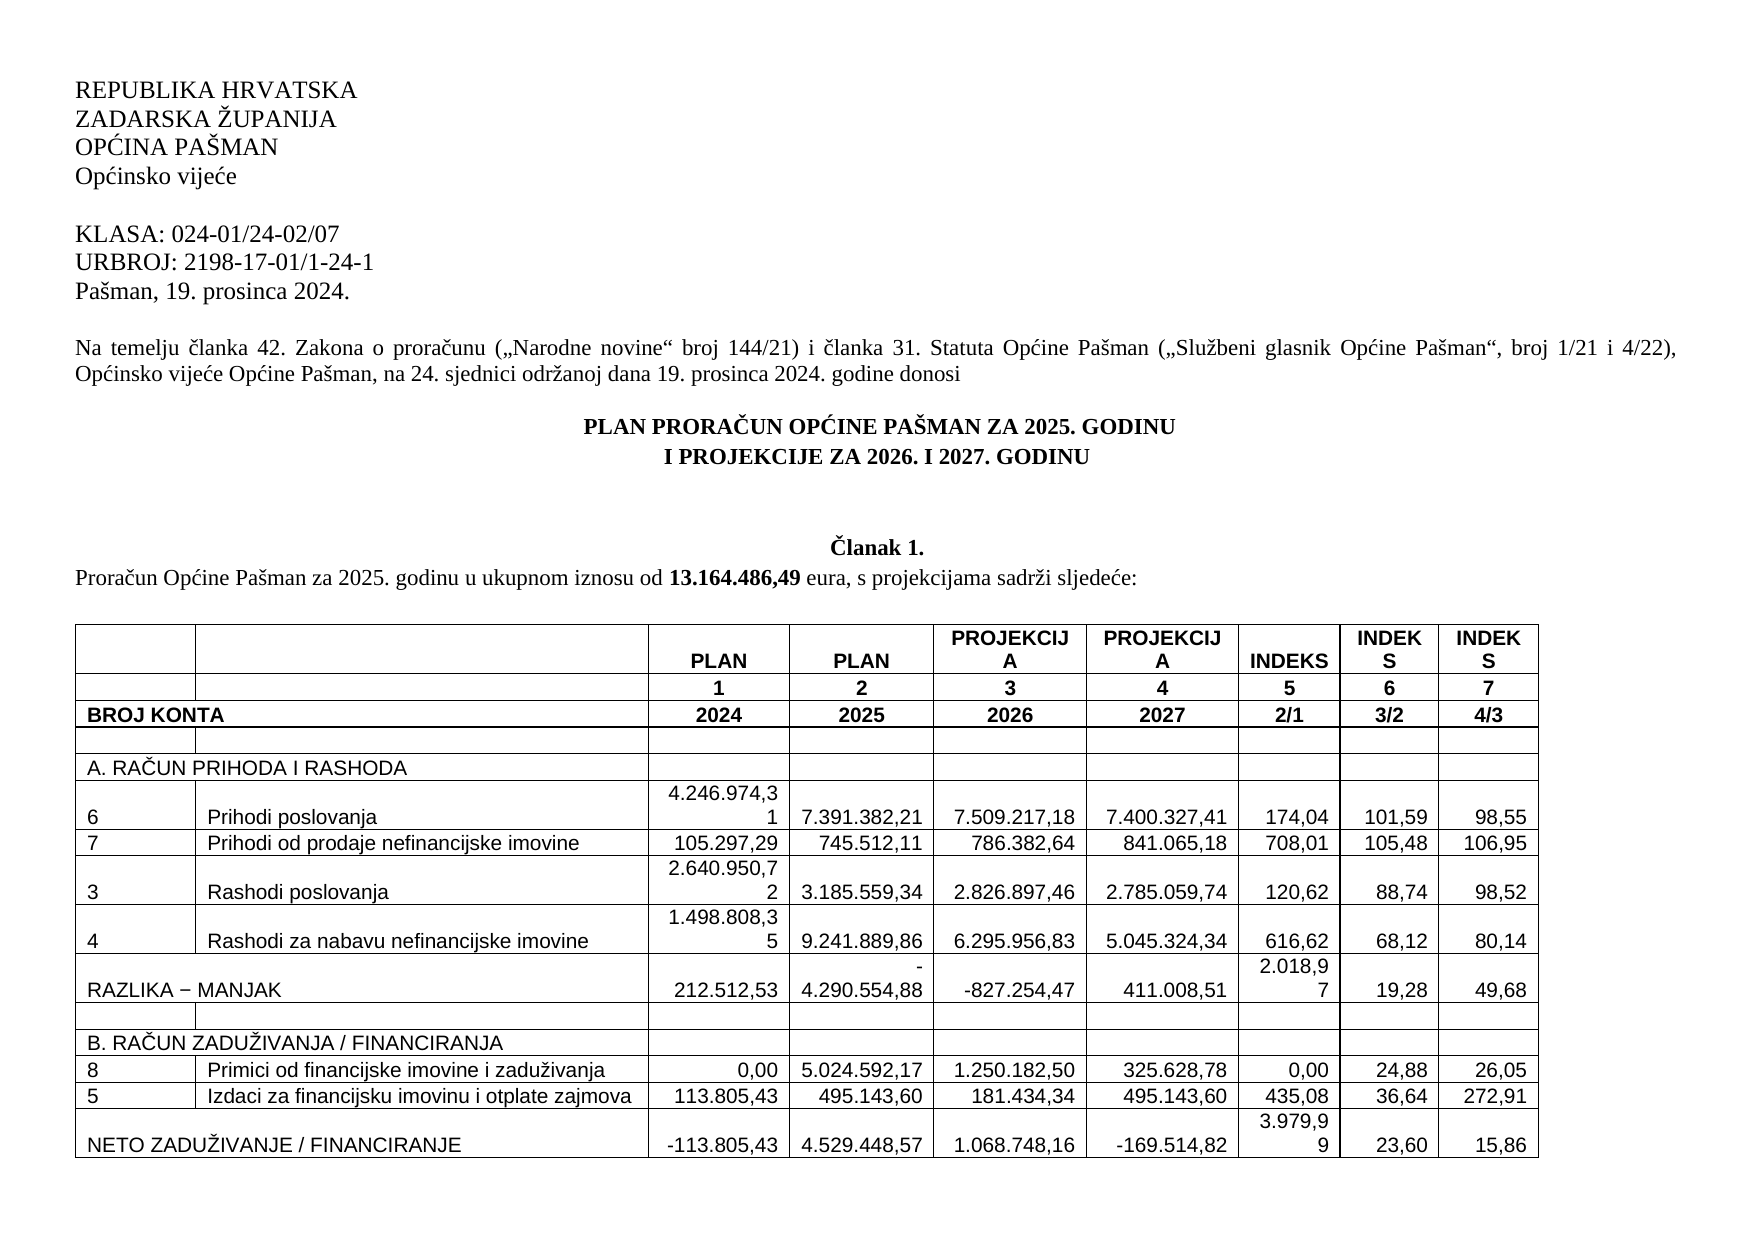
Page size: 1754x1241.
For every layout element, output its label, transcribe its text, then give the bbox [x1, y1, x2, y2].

table_cell [790, 1030, 933, 1055]
table_cell 105.297,29 [649, 830, 789, 855]
table_cell [1087, 754, 1238, 779]
table_cell 5 [1239, 674, 1339, 700]
table_cell 2/1 [1239, 701, 1339, 726]
table_cell 68,12 [1341, 905, 1438, 953]
table_cell 105,48 [1341, 830, 1438, 855]
table_cell [934, 1030, 1086, 1055]
table_cell 3 [76, 856, 195, 904]
table_cell [790, 728, 933, 753]
table_header PLAN [649, 625, 789, 673]
table_cell 2 [790, 674, 933, 700]
table_cell 1.068.748,16 [934, 1109, 1086, 1157]
table_cell [76, 1003, 195, 1028]
table_cell [649, 1003, 789, 1028]
table_cell 3.979,99 [1239, 1109, 1339, 1157]
table_cell -169.514,82 [1087, 1109, 1238, 1157]
table_header PROJEKCIJA [934, 625, 1086, 673]
table_cell [1087, 1003, 1238, 1028]
table_cell [196, 674, 648, 700]
table_cell [1239, 754, 1339, 779]
table_cell 98,52 [1439, 856, 1538, 904]
table_cell 2.018,97 [1239, 954, 1339, 1002]
table_cell Rashodi poslovanja [196, 856, 648, 904]
table_cell 411.008,51 [1087, 954, 1238, 1002]
table_cell 2.785.059,74 [1087, 856, 1238, 904]
table_header INDEKS [1439, 625, 1538, 673]
table_cell [790, 754, 933, 779]
table_cell 101,59 [1341, 781, 1438, 828]
table_cell 4 [76, 905, 195, 953]
table_cell 616,62 [1239, 905, 1339, 953]
table_cell [1341, 1030, 1438, 1055]
table_cell [1087, 1030, 1238, 1055]
table_cell [1439, 728, 1538, 753]
table_header PLAN [790, 625, 933, 673]
table_cell 4 [1087, 674, 1238, 700]
table_cell [649, 1030, 789, 1055]
table_cell 0,00 [649, 1056, 789, 1082]
table_cell Prihodi od prodaje nefinancijske imovine [196, 830, 648, 855]
table_cell 1.498.808,35 [649, 905, 789, 953]
table_cell 36,64 [1341, 1083, 1438, 1108]
text Pašman, 19. prosinca 2024. [75, 276, 1679, 305]
table_cell 495.143,60 [1087, 1083, 1238, 1108]
table_cell 495.143,60 [790, 1083, 933, 1108]
table_cell 2026 [934, 701, 1086, 726]
table_cell 181.434,34 [934, 1083, 1086, 1108]
table_cell 7 [1439, 674, 1538, 700]
table_cell [76, 728, 195, 753]
table_cell -113.805,43 [649, 1109, 789, 1157]
table_header INDEKS [1239, 625, 1339, 673]
table_cell 2027 [1087, 701, 1238, 726]
text Članak 1. [75, 534, 1679, 560]
table_cell 113.805,43 [649, 1083, 789, 1108]
table_cell [1087, 728, 1238, 753]
table_cell Rashodi za nabavu nefinancijske imovine [196, 905, 648, 953]
table_header PROJEKCIJA [1087, 625, 1238, 673]
table_cell 4.246.974,31 [649, 781, 789, 828]
table_cell 7.400.327,41 [1087, 781, 1238, 828]
table_cell 2.826.897,46 [934, 856, 1086, 904]
table_cell [1341, 754, 1438, 779]
table_cell -4.290.554,88 [790, 954, 933, 1002]
table_header INDEKS [1341, 625, 1438, 673]
text ZADARSKA ŽUPANIJA [75, 104, 1679, 132]
table_cell 88,74 [1341, 856, 1438, 904]
table_cell 174,04 [1239, 781, 1339, 828]
table_cell 7 [76, 830, 195, 855]
text I PROJEKCIJE ZA 2026. I 2027. GODINU [75, 443, 1679, 469]
table_cell [196, 728, 648, 753]
text URBROJ: 2198-17-01/1-24-1 [75, 247, 1679, 276]
table_cell 745.512,11 [790, 830, 933, 855]
table_cell 786.382,64 [934, 830, 1086, 855]
table_cell 23,60 [1341, 1109, 1438, 1157]
table_cell [196, 1003, 648, 1028]
table_cell B. RAČUN ZADUŽIVANJA / FINANCIRANJA [76, 1030, 648, 1055]
table_cell 26,05 [1439, 1056, 1538, 1082]
text PLAN PRORAČUN OPĆINE PAŠMAN ZA 2025. GODINU [75, 413, 1679, 439]
text OPĆINA PAŠMAN [75, 132, 1679, 161]
text KLASA: 024-01/24-02/07 [75, 219, 1679, 247]
table_cell 9.241.889,86 [790, 905, 933, 953]
table_cell [1239, 728, 1339, 753]
table_cell [649, 754, 789, 779]
table_cell [1439, 1003, 1538, 1028]
table_cell 841.065,18 [1087, 830, 1238, 855]
table_cell 272,91 [1439, 1083, 1538, 1108]
table_cell 5 [76, 1083, 195, 1108]
table_cell [1341, 1003, 1438, 1028]
table_cell 435,08 [1239, 1083, 1339, 1108]
table_cell 7.509.217,18 [934, 781, 1086, 828]
table_cell Prihodi poslovanja [196, 781, 648, 828]
table_cell 2024 [649, 701, 789, 726]
table_cell 212.512,53 [649, 954, 789, 1002]
table_cell 325.628,78 [1087, 1056, 1238, 1082]
table_cell [76, 674, 195, 700]
table_cell 5.024.592,17 [790, 1056, 933, 1082]
text Proračun Općine Pašman za 2025. godinu u ukupnom iznosu od 13.164.486,49 eura, s projekcijama sadrži sljedeće: [75, 564, 1679, 590]
table_header [196, 625, 648, 673]
table_cell Izdaci za financijsku imovinu i otplate zajmova [196, 1083, 648, 1108]
table_cell 2.640.950,72 [649, 856, 789, 904]
table_cell 19,28 [1341, 954, 1438, 1002]
table_cell 98,55 [1439, 781, 1538, 828]
table_cell RAZLIKA − MANJAK [76, 954, 648, 1002]
table_cell 2025 [790, 701, 933, 726]
table_cell [649, 728, 789, 753]
table_cell 120,62 [1239, 856, 1339, 904]
table_cell 6 [76, 781, 195, 828]
table_cell [1439, 754, 1538, 779]
table_cell 3 [934, 674, 1086, 700]
table_cell A. RAČUN PRIHODA I RASHODA [76, 754, 648, 779]
table_cell BROJ KONTA [76, 701, 648, 726]
table_cell [934, 728, 1086, 753]
table_cell 8 [76, 1056, 195, 1082]
text Općinsko vijeće [75, 161, 1679, 190]
table_cell [790, 1003, 933, 1028]
table_cell NETO ZADUŽIVANJE / FINANCIRANJE [76, 1109, 648, 1157]
table_cell [1239, 1003, 1339, 1028]
table_cell 7.391.382,21 [790, 781, 933, 828]
text REPUBLIKA HRVATSKA [75, 75, 1679, 104]
table_cell 3.185.559,34 [790, 856, 933, 904]
table_cell -827.254,47 [934, 954, 1086, 1002]
table_cell 0,00 [1239, 1056, 1339, 1082]
table_cell [1439, 1030, 1538, 1055]
table_cell 3/2 [1341, 701, 1438, 726]
table_cell 5.045.324,34 [1087, 905, 1238, 953]
table_cell 1.250.182,50 [934, 1056, 1086, 1082]
text Na temelju članka 42. Zakona o proračunu („Narodne novine“ broj 144/21) i članka 31. Statuta Općine Pašman („Službeni glasnik Općine Pašman“, broj 1/21 i 4/22), Općinsko vijeće Općine Pašman, na 24. sjednici održanoj dana 19. prosinca 2024. godine donosi [75, 334, 1679, 386]
table_cell 15,86 [1439, 1109, 1538, 1157]
table_cell [1239, 1030, 1339, 1055]
table_cell [1341, 728, 1438, 753]
table_cell 6.295.956,83 [934, 905, 1086, 953]
table_cell 24,88 [1341, 1056, 1438, 1082]
table_cell [934, 1003, 1086, 1028]
table_cell 1 [649, 674, 789, 700]
table_cell 49,68 [1439, 954, 1538, 1002]
table_cell 80,14 [1439, 905, 1538, 953]
table_cell 106,95 [1439, 830, 1538, 855]
table_header [76, 625, 195, 673]
table_cell 4.529.448,57 [790, 1109, 933, 1157]
table_cell Primici od financijske imovine i zaduživanja [196, 1056, 648, 1082]
table_cell [934, 754, 1086, 779]
table_cell 708,01 [1239, 830, 1339, 855]
table_cell 4/3 [1439, 701, 1538, 726]
table_cell 6 [1341, 674, 1438, 700]
